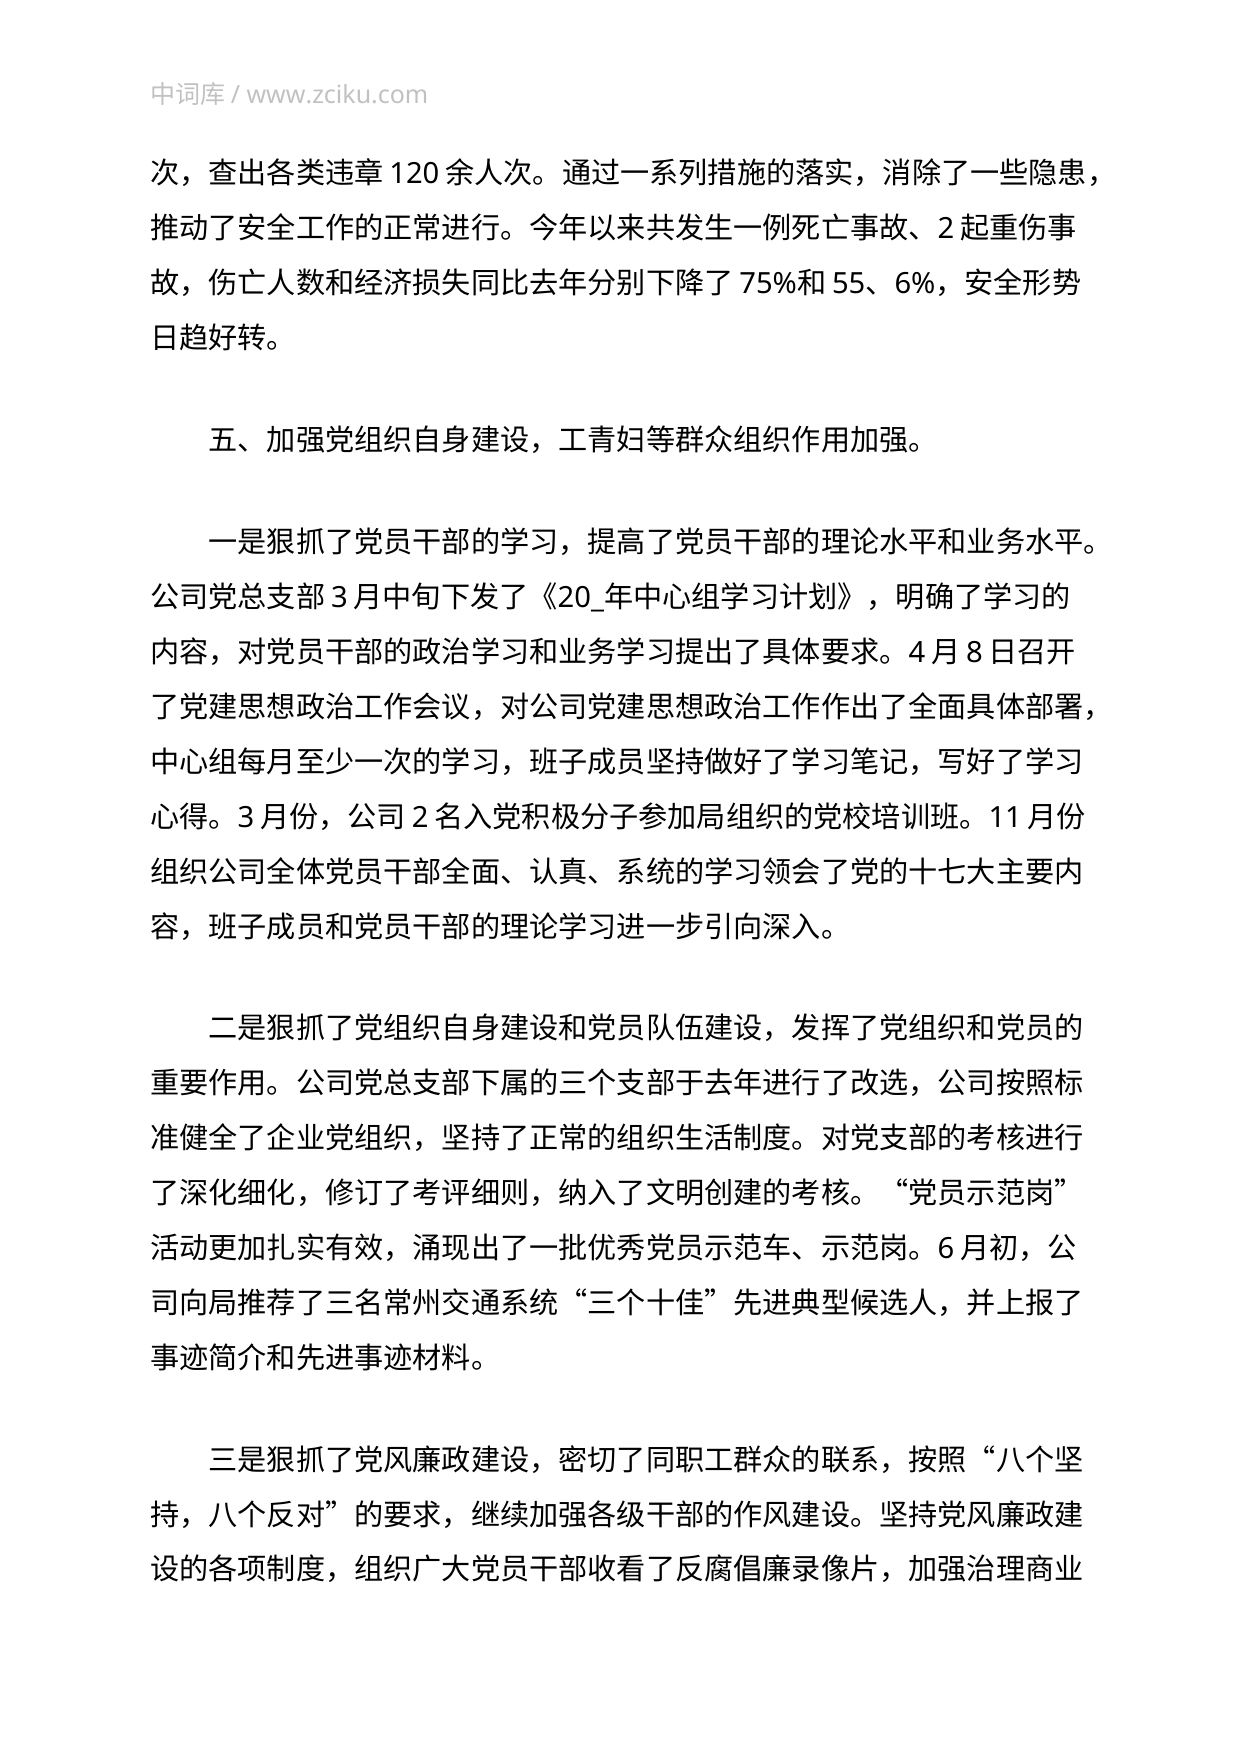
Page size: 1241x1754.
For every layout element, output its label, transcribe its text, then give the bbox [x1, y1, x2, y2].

text 二是狠抓了党组织自身建设和党员队伍建设，发挥了党组织和党员的重要作用。公司党总支部下属的三个支部于去年进行了改选，公司按照标准健全了企业党组织，坚持了正常的组织生活制度。对党支部的考核进行了深化细化，修订了考评细则，纳入了文明创建的考核。“党员示范岗”活动更加扎实有效，涌现出了一批优秀党员示范车、示范岗。6月初，公司向局推荐了三名常州交通系统“三个十佳”先进典型候选人，并上报了事迹简介和先进事迹材料。 [150, 1005, 1090, 1377]
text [150, 1436, 1090, 1588]
text 一是狠抓了党员干部的学习，提高了党员干部的理论水平和业务水平。公司党总支部3月中旬下发了《20_年中心组学习计划》，明确了学习的内容，对党员干部的政治学习和业务学习提出了具体要求。4月8日召开了党建思想政治工作会议，对公司党建思想政治工作作出了全面具体部署，中心组每月至少一次的学习，班子成员坚持做好了学习笔记，写好了学习心得。3月份，公司2名入党积极分子参加局组织的党校培训班。11月份组织公司全体党员干部全面、认真、系统的学习领会了党的十七大主要内容，班子成员和党员干部的理论学习进一步引向深入。 [150, 518, 1090, 945]
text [150, 150, 1090, 357]
text 五、加强党组织自身建设，工青妇等群众组织作用加强。 [150, 417, 1090, 459]
